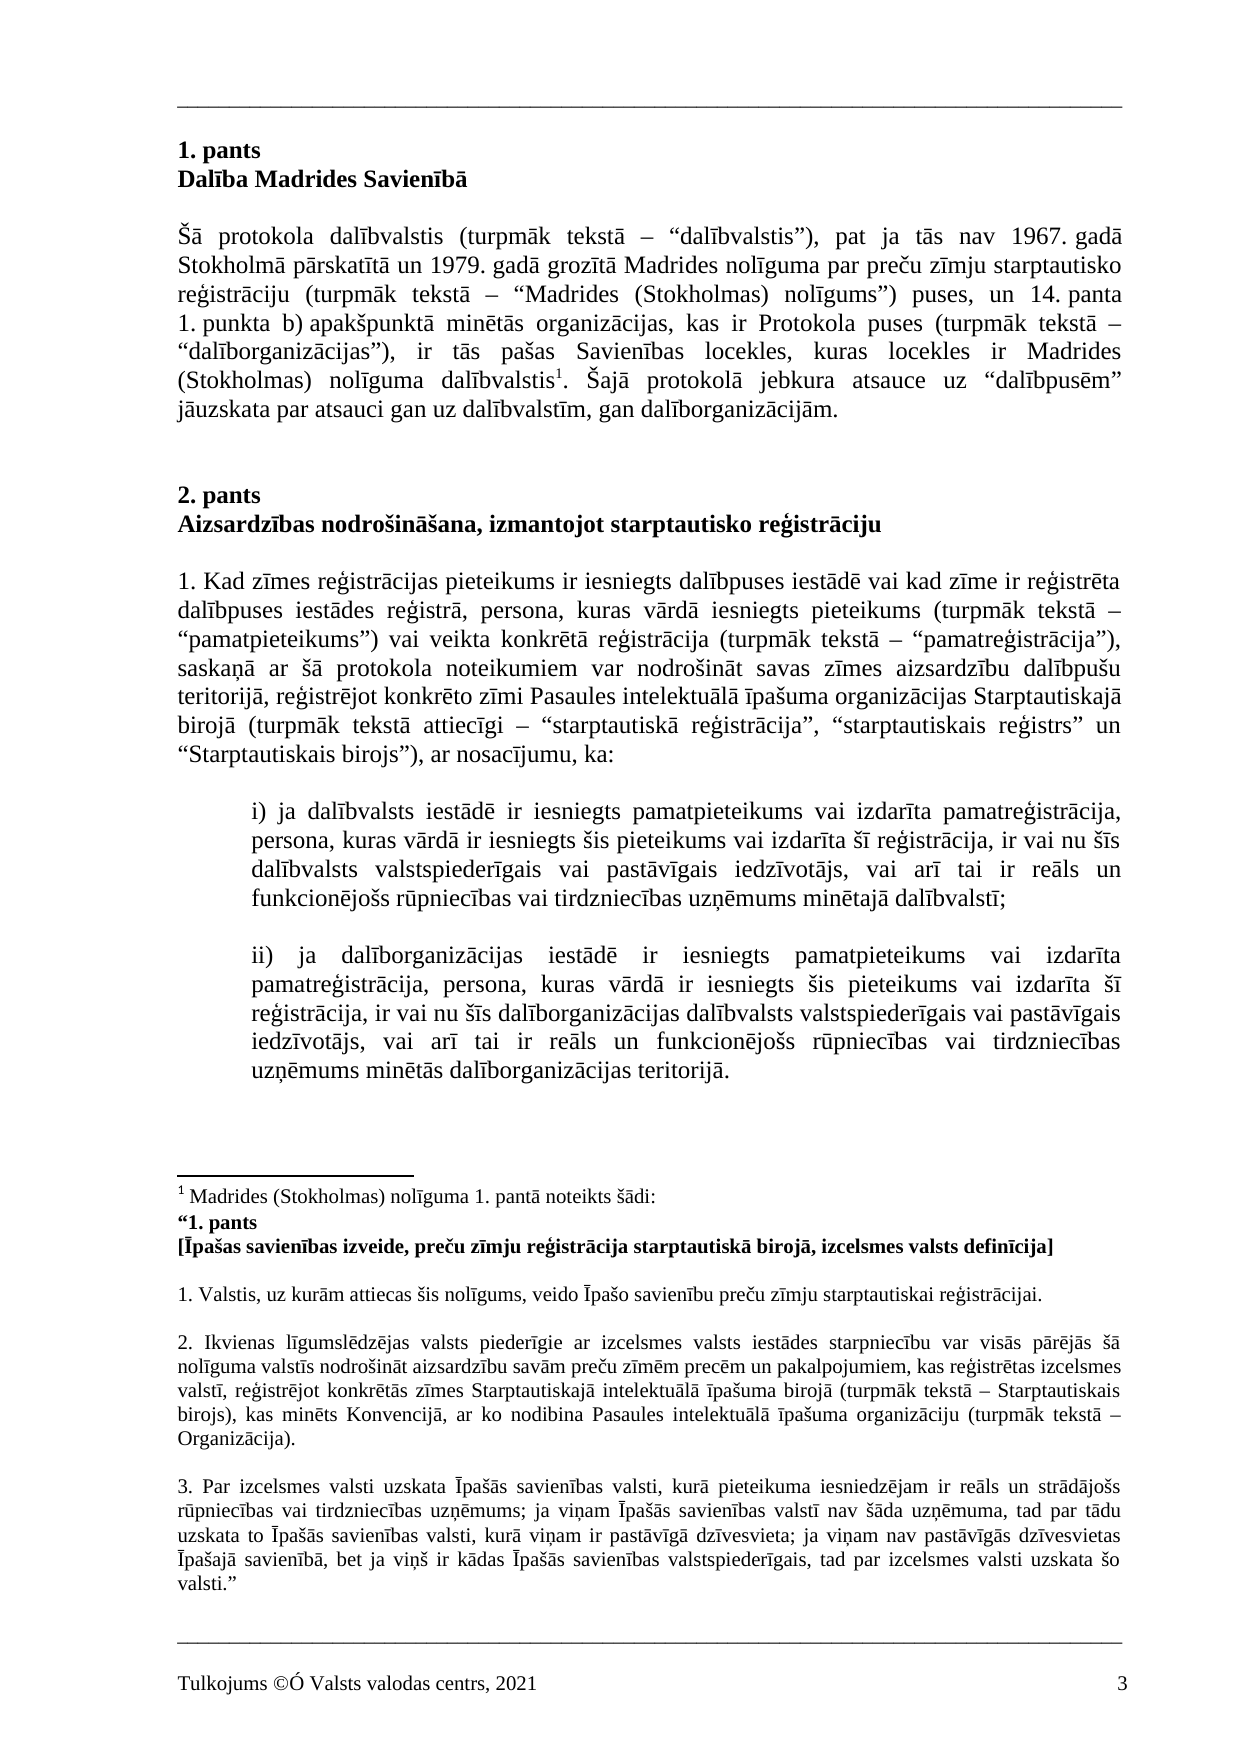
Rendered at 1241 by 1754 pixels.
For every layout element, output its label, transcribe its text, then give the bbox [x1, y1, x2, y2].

text i) ja dalībvalsts iestādē ir iesniegts pamatpieteikums vai izdarīta pamatreģistrācija, persona, kuras vārdā ir iesniegts šis pieteikums vai izdarīta šī reģistrācija, ir vai nu šīs dalībvalsts valstspiederīgais vai pastāvīgais iedzīvotājs, vai arī tai ir reāls un funkcionējošs rūpniecības vai tirdzniecības uzņēmums minētajā dalībvalstī; [251, 796, 1122, 911]
text Aizsardzības nodrošināšana, izmantojot starptautisko reģistrāciju [177, 509, 1122, 538]
text 1. Kad zīmes reģistrācijas pieteikums ir iesniegts dalībpuses iestādē vai kad zīme ir reģistrēta dalībpuses iestādes reģistrā, persona, kuras vārdā iesniegts pieteikums (turpmāk tekstā – “pamatpieteikums”) vai veikta konkrētā reģistrācija (turpmāk tekstā – “pamatreģistrācija”), saskaņā ar šā protokola noteikumiem var nodrošināt savas zīmes aizsardzību dalībpušu teritorijā, reģistrējot konkrēto zīmi Pasaules intelektuālā īpašuma organizācijas Starptautiskajā birojā (turpmāk tekstā attiecīgi – “starptautiskā reģistrācija”, “starptautiskais reģistrs” un “Starptautiskais birojs”), ar nosacījumu, ka: [177, 566, 1122, 768]
text Dalība Madrides Savienībā [177, 164, 1122, 193]
subtitle 2. pants [177, 480, 1122, 509]
text ii) ja dalīborganizācijas iestādē ir iesniegts pamatpieteikums vai izdarīta pamatreģistrācija, persona, kuras vārdā ir iesniegts šis pieteikums vai izdarīta šī reģistrācija, ir vai nu šīs dalīborganizācijas dalībvalsts valstspiederīgais vai pastāvīgais iedzīvotājs, vai arī tai ir reāls un funkcionējošs rūpniecības vai tirdzniecības uzņēmums minētās dalīborganizācijas teritorijā. [251, 940, 1122, 1084]
text Šā protokola dalībvalstis (turpmāk tekstā – “dalībvalstis”), pat ja tās nav 1967. gadā Stokholmā pārskatītā un 1979. gadā grozītā Madrides nolīguma par preču zīmju starptautisko reģistrāciju (turpmāk tekstā – “Madrides (Stokholmas) nolīgums”) puses, un 14. panta 1. punkta b) apakšpunktā minētās organizācijas, kas ir Protokola puses (turpmāk tekstā – “dalīborganizācijas”), ir tās pašas Savienības locekles, kuras locekles ir Madrides (Stokholmas) nolīguma dalībvalstis. Šajā protokolā jebkura atsauce uz “dalībpusēm” jāuzskata par atsauci gan uz dalībvalstīm, gan dalīborganizācijām. [177, 221, 1122, 423]
subtitle 1. pants [177, 135, 1122, 164]
